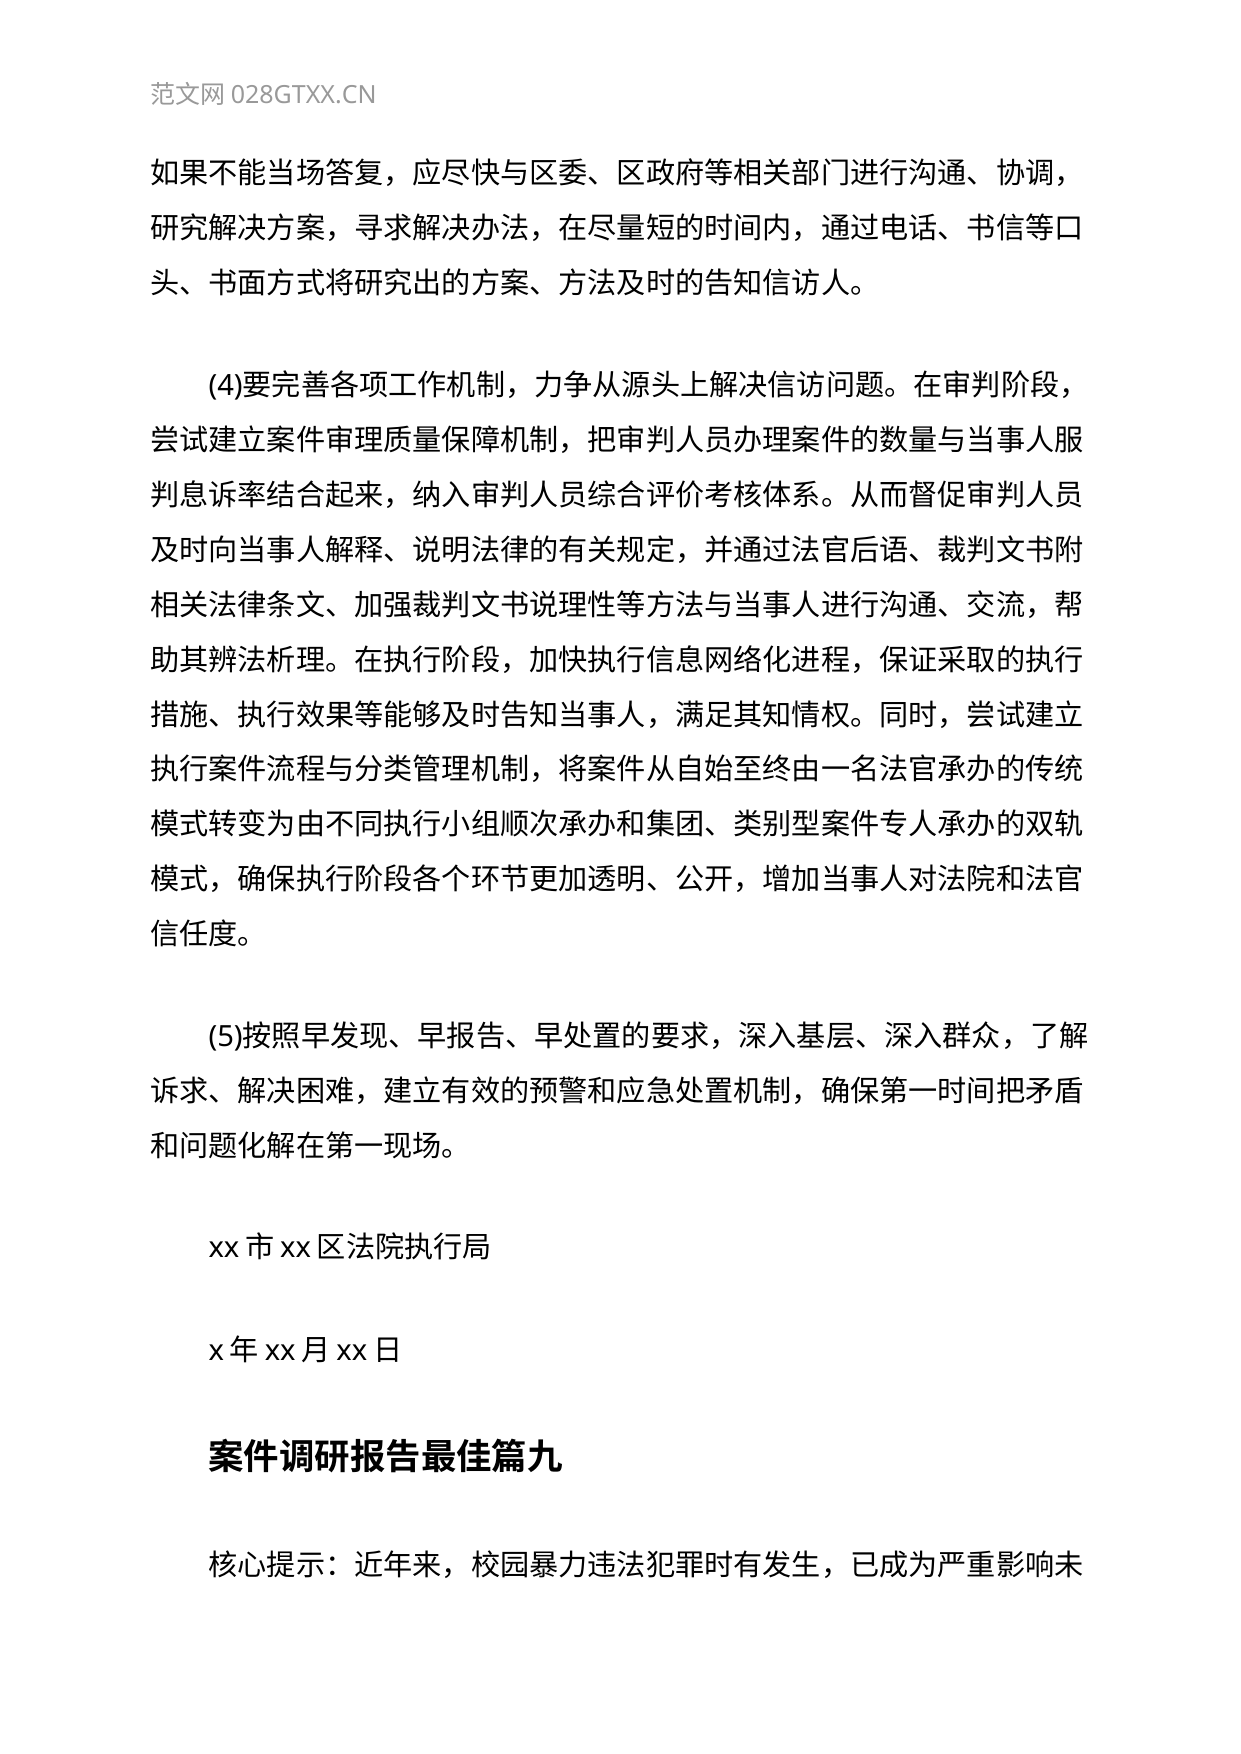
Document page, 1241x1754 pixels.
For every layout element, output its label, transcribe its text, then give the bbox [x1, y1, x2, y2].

text xx市xx区法院执行局 [150, 1224, 1090, 1266]
text (5)按照早发现、早报告、早处置的要求，深入基层、深入群众，了解诉求、解决困难，建立有效的预警和应急处置机制，确保第一时间把矛盾和问题化解在第一现场。 [150, 1012, 1090, 1164]
text (4)要完善各项工作机制，力争从源头上解决信访问题。在审判阶段，尝试建立案件审理质量保障机制，把审判人员办理案件的数量与当事人服判息诉率结合起来，纳入审判人员综合评价考核体系。从而督促审判人员及时向当事人解释、说明法律的有关规定，并通过法官后语、裁判文书附相关法律条文、加强裁判文书说理性等方法与当事人进行沟通、交流，帮助其辨法析理。在执行阶段，加快执行信息网络化进程，保证采取的执行措施、执行效果等能够及时告知当事人，满足其知情权。同时，尝试建立执行案件流程与分类管理机制，将案件从自始至终由一名法官承办的传统模式转变为由不同执行小组顺次承办和集团、类别型案件专人承办的双轨模式，确保执行阶段各个环节更加透明、公开，增加当事人对法院和法官信任度。 [150, 362, 1090, 953]
text x年xx月xx日 [150, 1326, 1090, 1368]
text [150, 1541, 1090, 1584]
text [150, 150, 1090, 302]
text 案件调研报告最佳篇九 [150, 1428, 1090, 1479]
